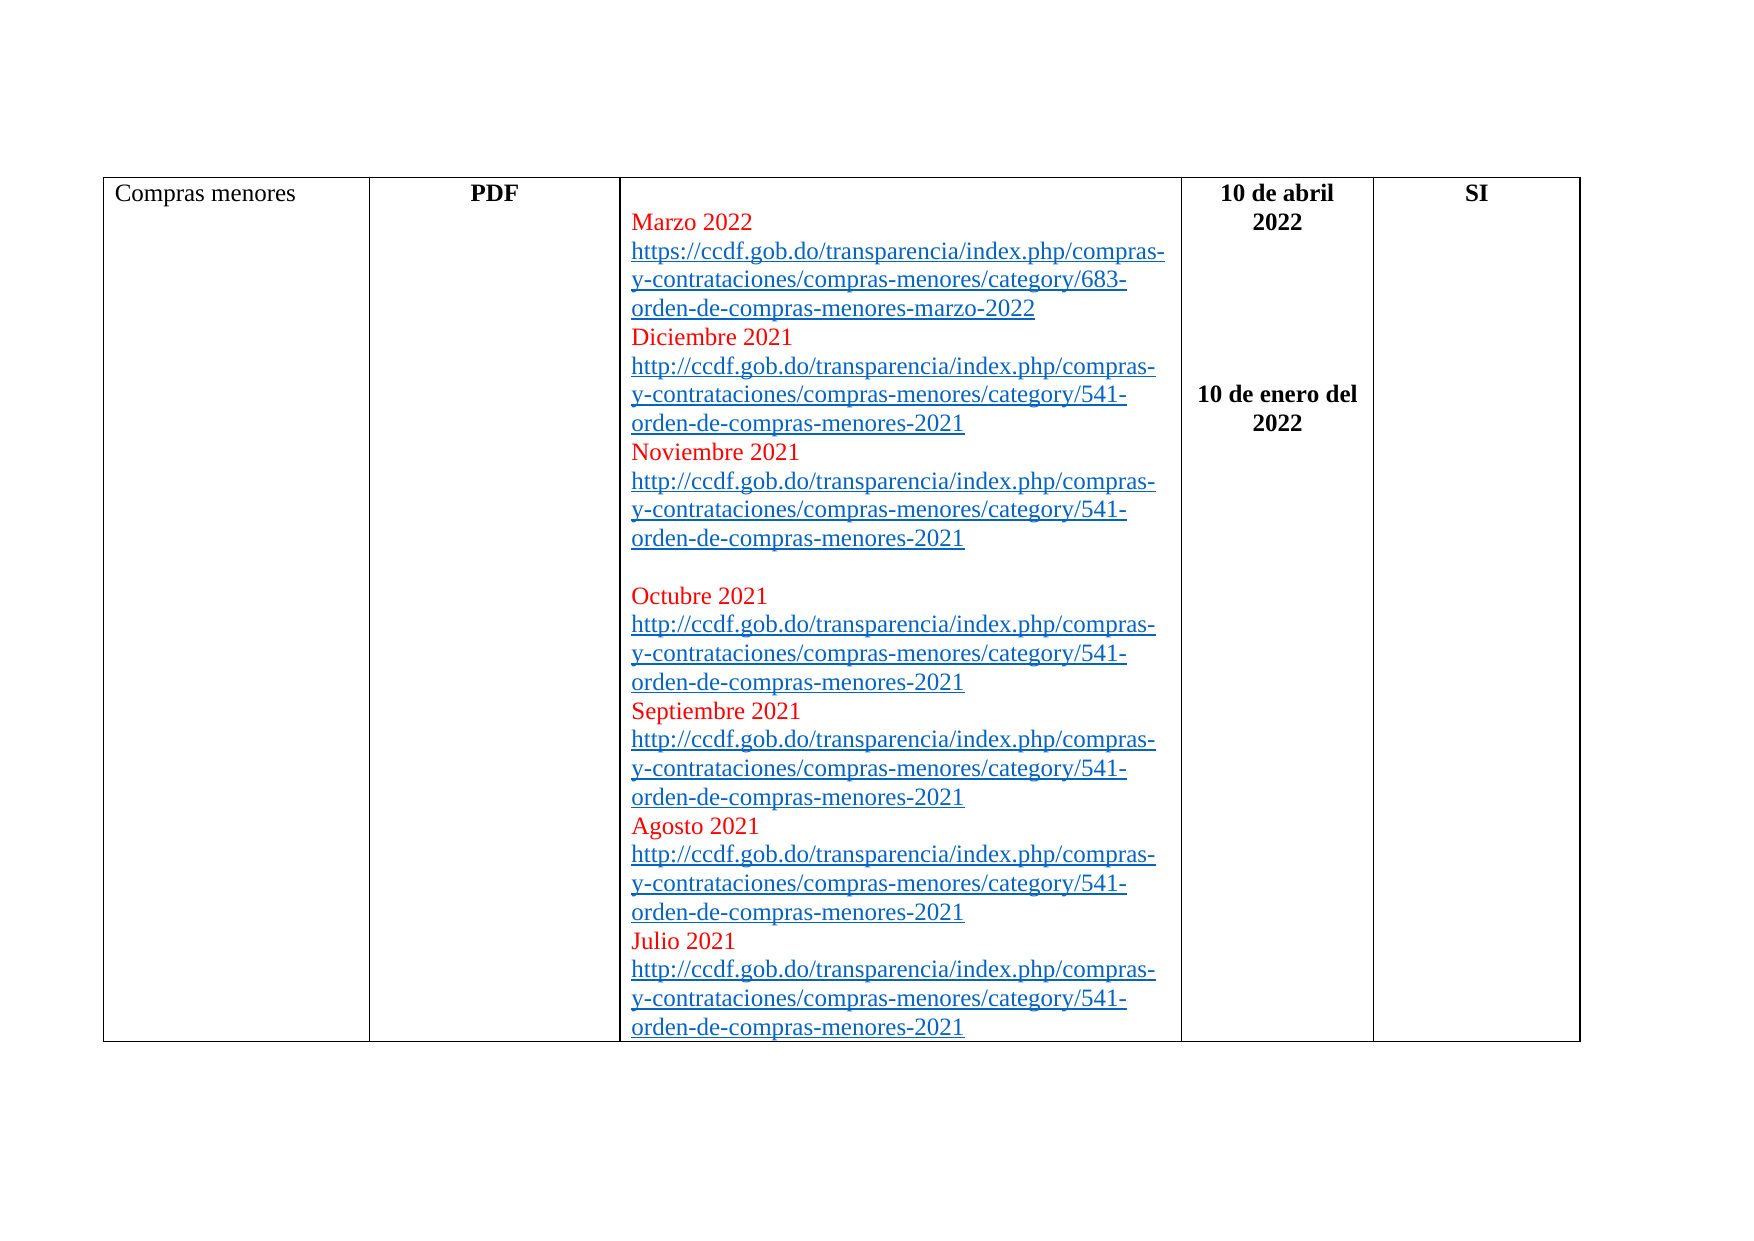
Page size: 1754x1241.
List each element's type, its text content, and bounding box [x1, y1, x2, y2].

table_cell SI [1374, 178, 1579, 1041]
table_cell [1182, 178, 1373, 1041]
table_cell PDF [370, 178, 619, 1041]
table_cell Compras menores [104, 178, 369, 1041]
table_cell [621, 178, 1181, 1041]
